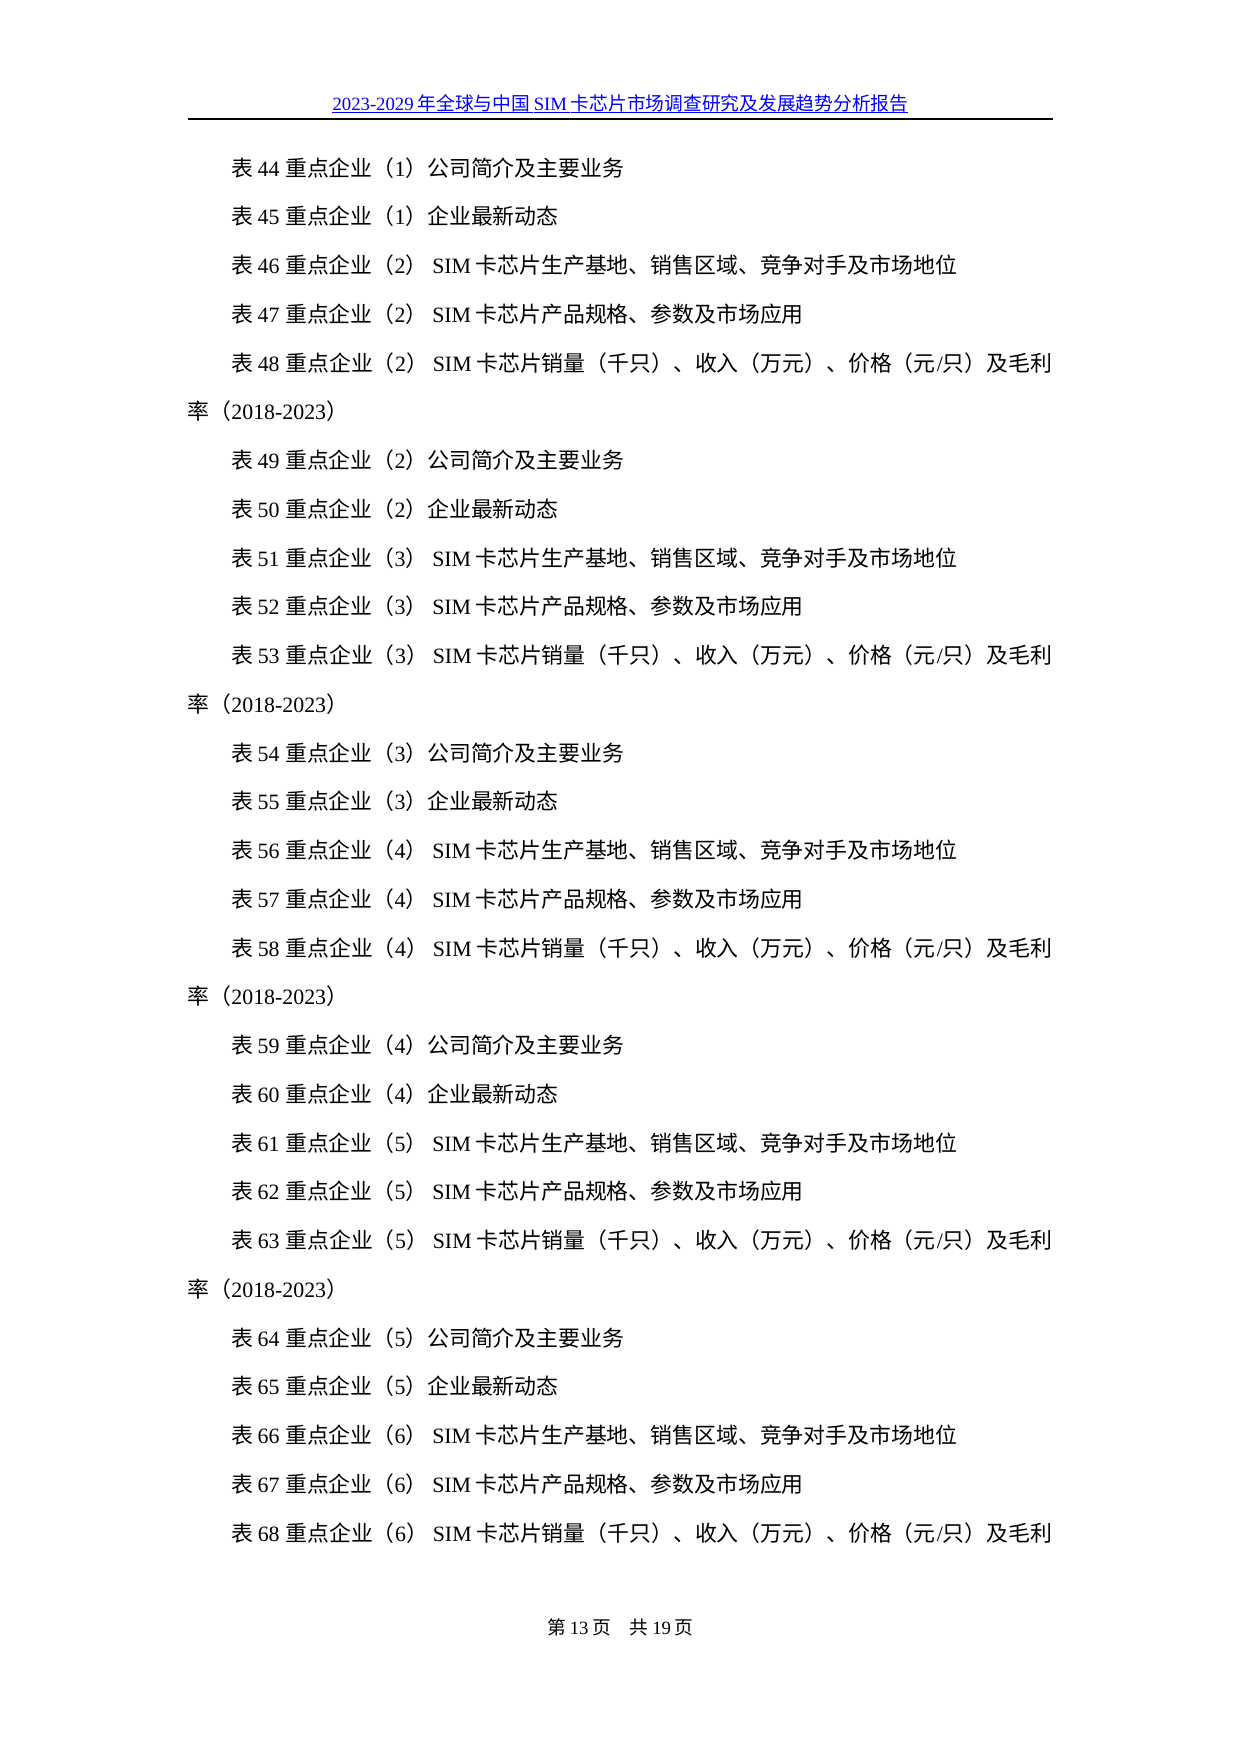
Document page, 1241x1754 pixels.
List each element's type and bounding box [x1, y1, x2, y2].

text [187, 150, 1053, 1548]
